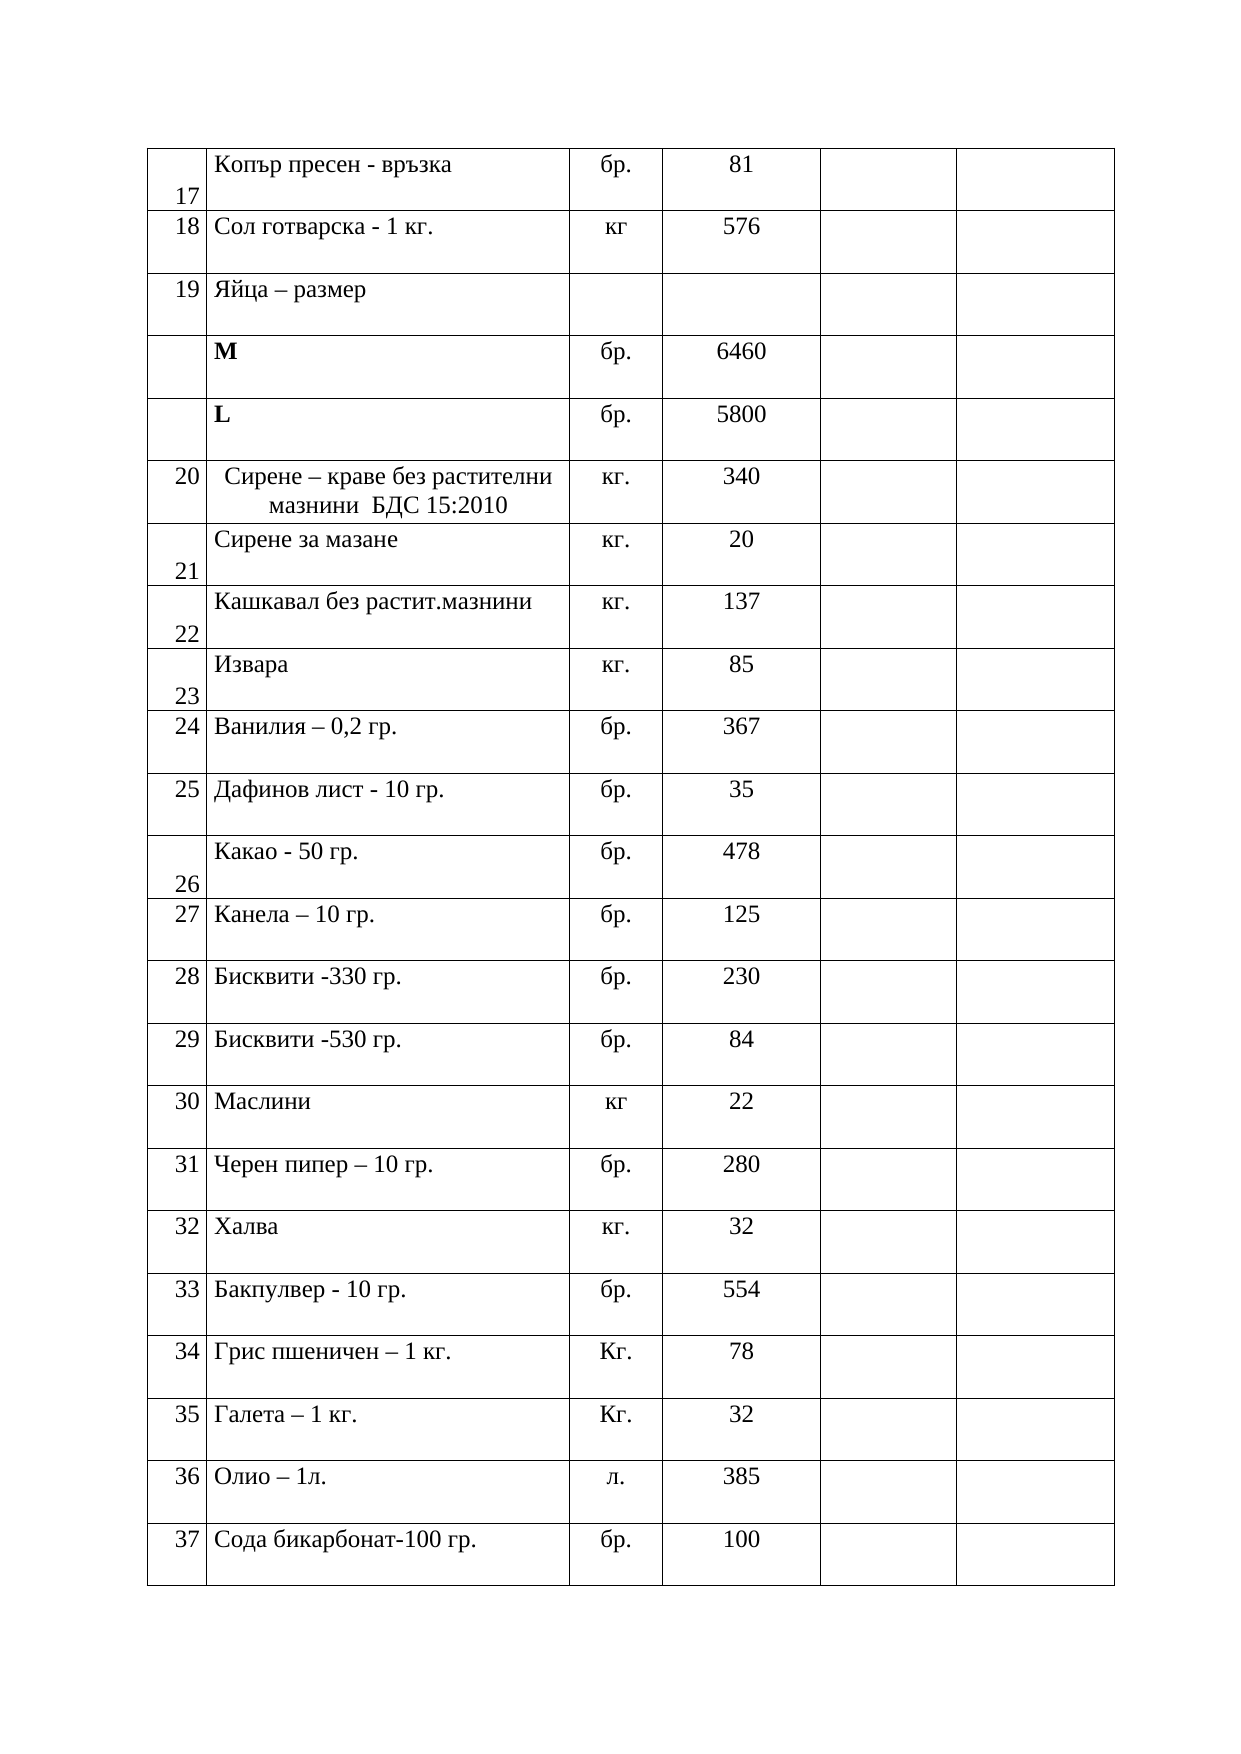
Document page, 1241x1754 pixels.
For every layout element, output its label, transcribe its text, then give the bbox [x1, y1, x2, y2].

table_cell [821, 1399, 956, 1460]
table_cell кг [570, 1086, 662, 1148]
table_cell 280 [663, 1149, 820, 1210]
table_cell бр. [570, 336, 662, 398]
table_cell [821, 1086, 956, 1148]
table_cell бр. [570, 1149, 662, 1210]
table_cell 30 [148, 1086, 206, 1148]
table_cell бр. [570, 774, 662, 835]
table_cell [957, 1086, 1114, 1148]
table_cell 22 [148, 586, 206, 648]
table_cell 34 [148, 1336, 206, 1398]
table_cell [957, 274, 1114, 335]
table_cell [957, 1274, 1114, 1335]
table_cell [957, 461, 1114, 523]
table_cell 33 [148, 1274, 206, 1335]
table_cell [821, 961, 956, 1023]
table_cell Бакпулвер - 10 гр. [207, 1274, 569, 1335]
table_cell бр. [570, 961, 662, 1023]
table_cell 125 [663, 899, 820, 960]
table_cell [821, 1274, 956, 1335]
table_cell 17 [148, 149, 206, 210]
table_cell бр. [570, 1274, 662, 1335]
table_cell Сода бикарбонат-100 гр. [207, 1524, 569, 1585]
table_cell 81 [663, 149, 820, 210]
table_cell [821, 211, 956, 273]
table_cell [821, 586, 956, 648]
table_cell [821, 1149, 956, 1210]
table_cell 24 [148, 711, 206, 773]
table_cell Сирене за мазане [207, 524, 569, 585]
table_cell 27 [148, 899, 206, 960]
table_cell Кг. [570, 1336, 662, 1398]
table_cell Грис пшеничен – 1 кг. [207, 1336, 569, 1398]
table_cell кг. [570, 524, 662, 585]
table_cell Черен пипер – 10 гр. [207, 1149, 569, 1210]
table_cell 20 [148, 461, 206, 523]
table_cell 137 [663, 586, 820, 648]
table_cell бр. [570, 149, 662, 210]
table_cell [957, 336, 1114, 398]
table_cell [957, 649, 1114, 710]
table_cell кг. [570, 1211, 662, 1273]
table_cell 19 [148, 274, 206, 335]
table_cell 340 [663, 461, 820, 523]
table_cell Кашкавал без растит.мазнини [207, 586, 569, 648]
table_cell бр. [570, 1024, 662, 1085]
table_cell [821, 461, 956, 523]
table_cell [821, 336, 956, 398]
table_cell [821, 399, 956, 460]
table_cell Яйца – размер [207, 274, 569, 335]
table_cell кг. [570, 649, 662, 710]
table_cell 21 [148, 524, 206, 585]
table_cell 6460 [663, 336, 820, 398]
table_cell бр. [570, 399, 662, 460]
table_cell Сол готварска - 1 кг. [207, 211, 569, 273]
table_cell 367 [663, 711, 820, 773]
table_cell [821, 274, 956, 335]
table_cell [663, 274, 820, 335]
table_cell [957, 836, 1114, 898]
table_cell [821, 1024, 956, 1085]
table_cell [821, 1461, 956, 1523]
table_cell [957, 711, 1114, 773]
table_cell Олио – 1л. [207, 1461, 569, 1523]
table_cell 385 [663, 1461, 820, 1523]
table_cell 84 [663, 1024, 820, 1085]
table_cell 5800 [663, 399, 820, 460]
table_cell [957, 1399, 1114, 1460]
table_cell 25 [148, 774, 206, 835]
table_cell Сирене – краве без растителни мазнини БДС 15:2010 [207, 461, 569, 523]
table_cell 35 [148, 1399, 206, 1460]
table_cell [821, 836, 956, 898]
table_cell 85 [663, 649, 820, 710]
table_cell Копър пресен - връзка [207, 149, 569, 210]
table_cell [821, 149, 956, 210]
table_cell бр. [570, 1524, 662, 1585]
table_cell [957, 774, 1114, 835]
table_cell Галета – 1 кг. [207, 1399, 569, 1460]
table_cell 32 [148, 1211, 206, 1273]
table_cell Дафинов лист - 10 гр. [207, 774, 569, 835]
table_cell Какао - 50 гр. [207, 836, 569, 898]
table_cell Бисквити -530 гр. [207, 1024, 569, 1085]
table_cell [821, 524, 956, 585]
table_cell 478 [663, 836, 820, 898]
table_cell [957, 1524, 1114, 1585]
table_cell [957, 1024, 1114, 1085]
table_cell [821, 711, 956, 773]
table_cell [570, 274, 662, 335]
table_cell [821, 1211, 956, 1273]
table_cell 35 [663, 774, 820, 835]
table_cell 18 [148, 211, 206, 273]
table_cell 29 [148, 1024, 206, 1085]
table_cell [821, 649, 956, 710]
table_cell [957, 1336, 1114, 1398]
table_cell 230 [663, 961, 820, 1023]
table_cell Ванилия – 0,2 гр. [207, 711, 569, 773]
table_cell 576 [663, 211, 820, 273]
table_cell Извара [207, 649, 569, 710]
table_cell 23 [148, 649, 206, 710]
table_cell 20 [663, 524, 820, 585]
table_cell [957, 524, 1114, 585]
table_cell [957, 399, 1114, 460]
table_cell [148, 399, 206, 460]
table_cell [957, 1461, 1114, 1523]
table_cell [957, 1211, 1114, 1273]
table_cell [957, 961, 1114, 1023]
table_cell л. [570, 1461, 662, 1523]
table_cell кг. [570, 586, 662, 648]
table_cell 26 [148, 836, 206, 898]
table_cell [821, 774, 956, 835]
table_cell бр. [570, 836, 662, 898]
table_cell бр. [570, 899, 662, 960]
table_cell 554 [663, 1274, 820, 1335]
table_cell 32 [663, 1399, 820, 1460]
table_cell [957, 1149, 1114, 1210]
table_cell кг [570, 211, 662, 273]
table_cell [821, 899, 956, 960]
table_cell Халва [207, 1211, 569, 1273]
table_cell Маслини [207, 1086, 569, 1148]
table_cell 78 [663, 1336, 820, 1398]
table_cell 28 [148, 961, 206, 1023]
table_cell [957, 211, 1114, 273]
table_cell 100 [663, 1524, 820, 1585]
table_cell 22 [663, 1086, 820, 1148]
table_cell [821, 1336, 956, 1398]
table_cell [957, 899, 1114, 960]
table_cell Кг. [570, 1399, 662, 1460]
table_cell кг. [570, 461, 662, 523]
table_cell Канела – 10 гр. [207, 899, 569, 960]
table_cell М [207, 336, 569, 398]
table_cell 37 [148, 1524, 206, 1585]
table_cell [957, 586, 1114, 648]
table_cell 31 [148, 1149, 206, 1210]
table_cell 32 [663, 1211, 820, 1273]
table_cell [957, 149, 1114, 210]
table_cell бр. [570, 711, 662, 773]
table_cell Бисквити -330 гр. [207, 961, 569, 1023]
table_cell 36 [148, 1461, 206, 1523]
table_cell [148, 336, 206, 398]
table_cell [821, 1524, 956, 1585]
table_cell L [207, 399, 569, 460]
